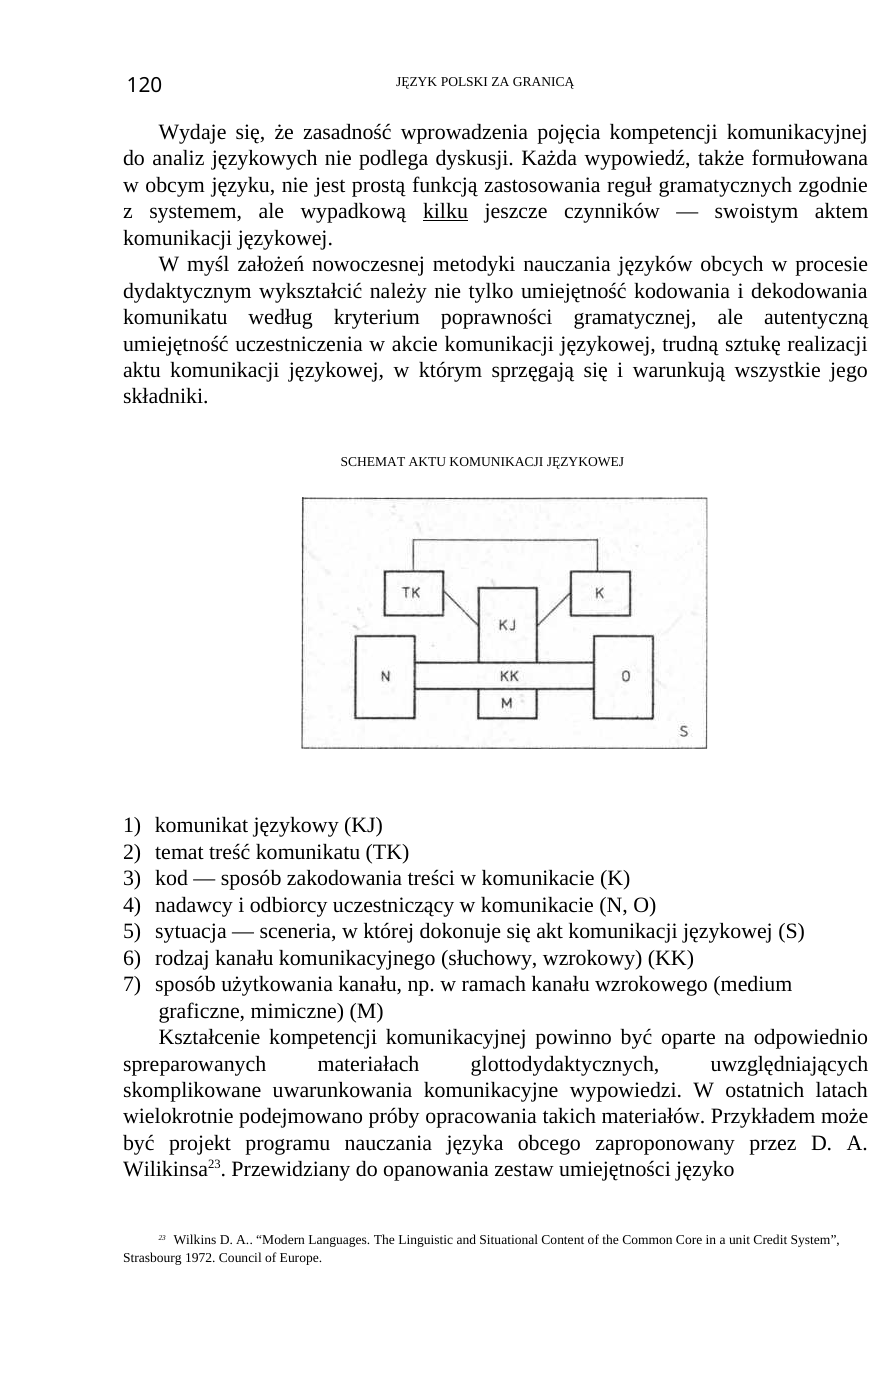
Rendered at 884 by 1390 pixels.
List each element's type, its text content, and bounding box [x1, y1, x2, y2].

text JĘZYK POLSKI ZA GRANICĄ [396, 76, 574, 89]
text W myśl założeń nowoczesnej metodyki nauczania języków obcych w procesie dydaktycznym wykształcić należy nie tylko umiejętność kodowania i dekodowania komunikatu według kryterium poprawności gramatycznej, ale autentyczną umiejętność uczestniczenia w akcie komunikacji językowej, trudną sztukę realizacji aktu komunikacji językowej, w którym sprzęgają się i warunkują wszystkie jego składniki. [123, 250, 869, 409]
text Kształcenie kompetencji komunikacyjnej powinno być oparte na odpowiednio spreparowanych materiałach glottodydaktycznych, uwzględniających skomplikowane uwarunkowania komunikacyjne wypowiedzi. W ostatnich latach wielokrotnie podejmowano próby opracowania takich materiałów. Przykładem może być projekt programu nauczania języka obcego zaproponowany przez D. A. Wilikinsa23. Przewidziany do opanowania zestaw umiejętności języko [123, 1023, 869, 1182]
text 120 [126, 76, 162, 97]
list rodzaj kanału komunikacyjnego (słuchowy, wzrokowy) (KK) [123, 944, 869, 970]
text Wydaje się, że zasadność wprowadzenia pojęcia kompetencji komunikacyjnej do analiz językowych nie podlega dyskusji. Każda wypowiedź, także formułowana w obcym języku, nie jest prostą funkcją zastosowania reguł gramatycznych zgodnie z systemem, ale wypadkową kilku jeszcze czynników — swoistym aktem komunikacji językowej. [123, 118, 869, 250]
list nadawcy i odbiorcy uczestniczący w komunikacie (N, O) [123, 891, 869, 917]
list temat treść komunikatu (TK) [123, 838, 869, 864]
list komunikat językowy (KJ) [123, 812, 869, 838]
list kod — sposób zakodowania treści w komunikacie (K) [123, 864, 869, 891]
list sytuacja — sceneria, w której dokonuje się akt komunikacji językowej (S) [123, 917, 869, 944]
list sposób użytkowania kanału, np. w ramach kanału wzrokowego (medium graficzne, mimiczne) (M) [123, 970, 869, 1023]
picture [301, 497, 708, 749]
text 23 Wilkins D. A.. “Modern Languages. The Linguistic and Situational Content of the Common Core in a unit Credit System”, Strasbourg 1972. Council of Europe. [123, 1231, 868, 1266]
text SCHEMAT AKTU KOMUNIKACJI JĘZYKOWEJ [340, 456, 624, 469]
